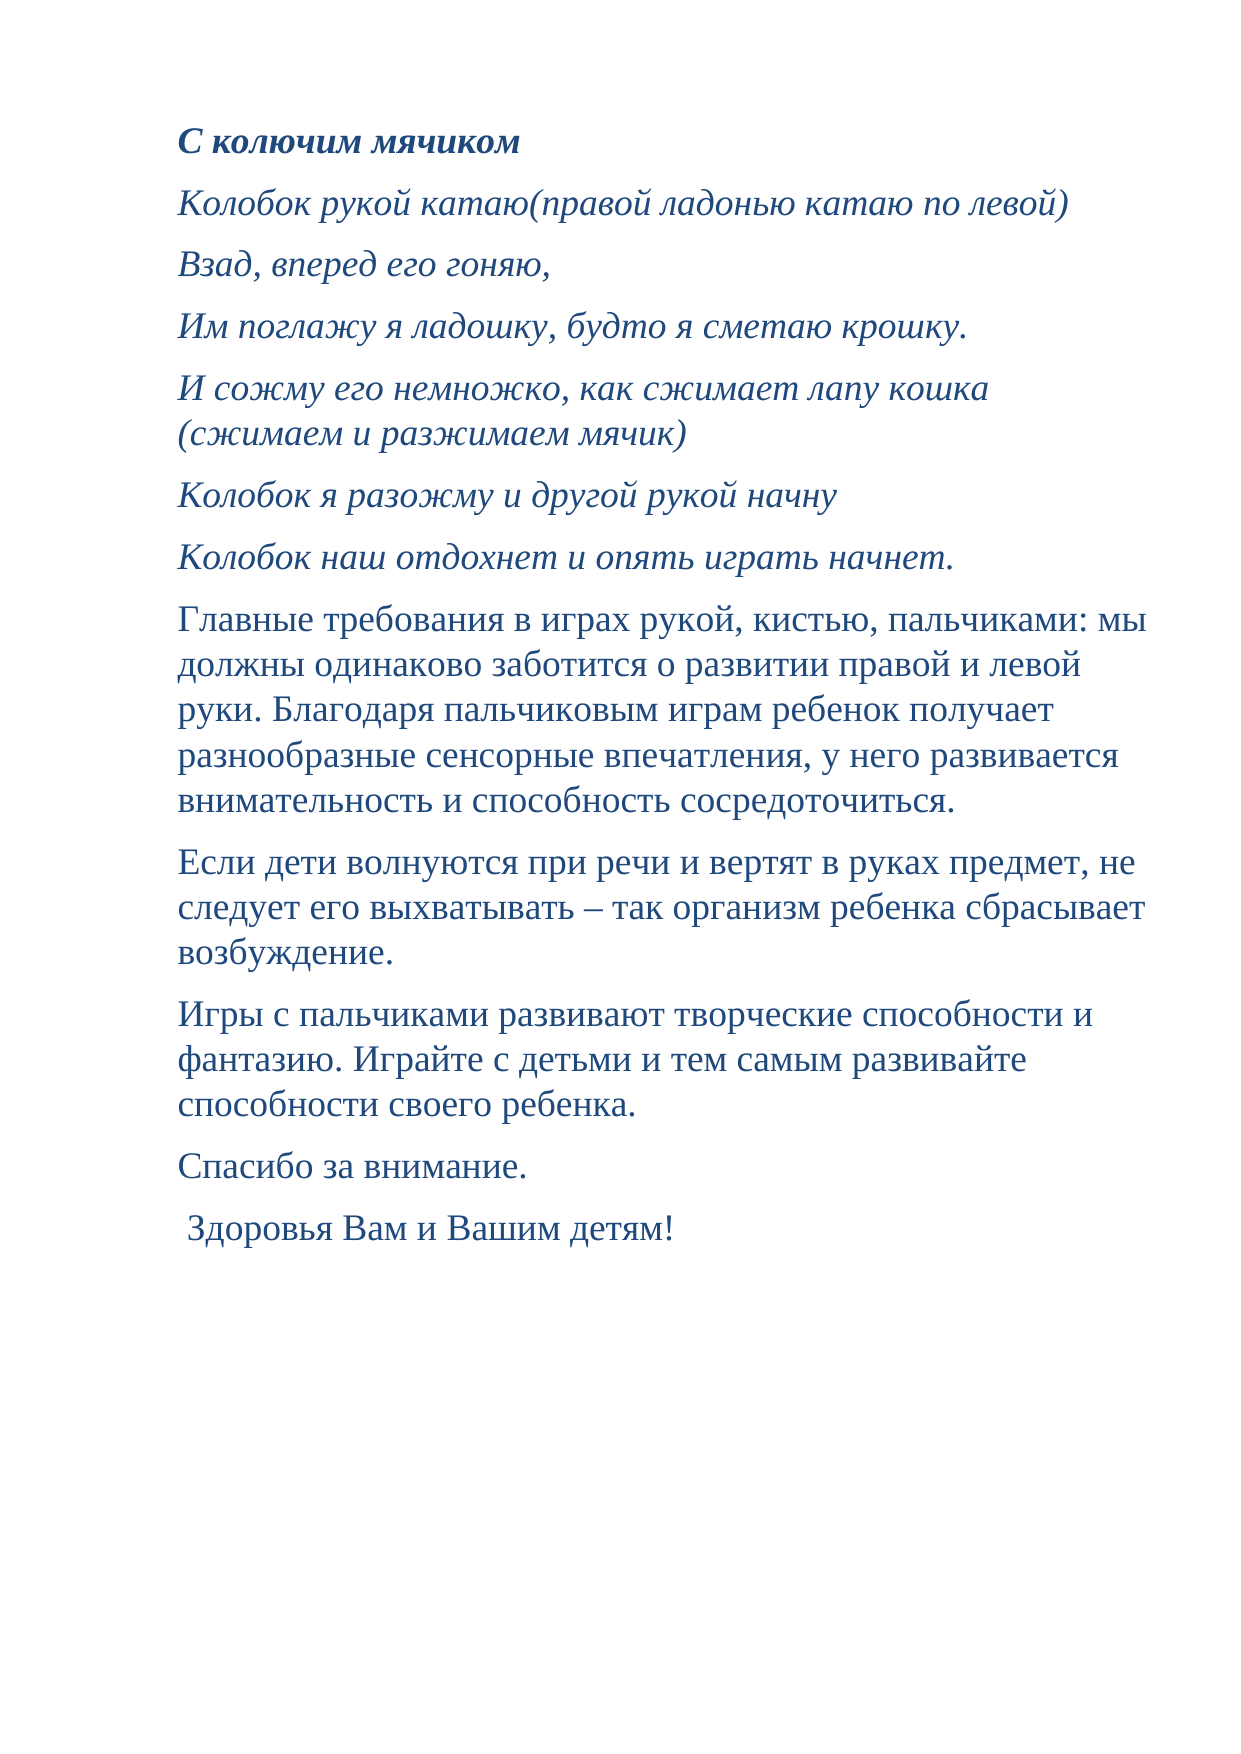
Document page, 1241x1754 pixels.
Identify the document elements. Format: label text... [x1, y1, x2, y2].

text Колобок я разожму и другой рукой начну [177, 473, 1152, 516]
text С колючим мячиком [177, 118, 1152, 161]
text Спасибо за внимание. [177, 1144, 1152, 1187]
text Им поглажу я ладошку, будто я сметаю крошку. [177, 304, 1152, 347]
text Главные требования в играх рукой, кистью, пальчиками: мы должны одинаково заботится о развитии правой и левой руки. Благодаря пальчиковым играм ребенок получает разнообразные сенсорные впечатления, у него развивается внимательность и способность сосредоточиться. [177, 596, 1152, 820]
text Игры с пальчиками развивают творческие способности и фантазию. Играйте с детьми и тем самым развивайте способности своего ребенка. [177, 991, 1152, 1125]
text Взад, вперед его гоняю, [177, 242, 1152, 285]
text Колобок наш отдохнет и опять играть начнет. [177, 534, 1152, 578]
text Если дети волнуются при речи и вертят в руках предмет, не следует его выхватывать – так организм ребенка сбрасывает возбуждение. [177, 839, 1152, 973]
text Здоровья Вам и Вашим детям! [177, 1206, 1152, 1249]
text Колобок рукой катаю(правой ладонью катаю по левой) [177, 180, 1152, 223]
text И сожму его немножко, как сжимает лапу кошка (сжимаем и разжимаем мячик) [177, 366, 1152, 454]
